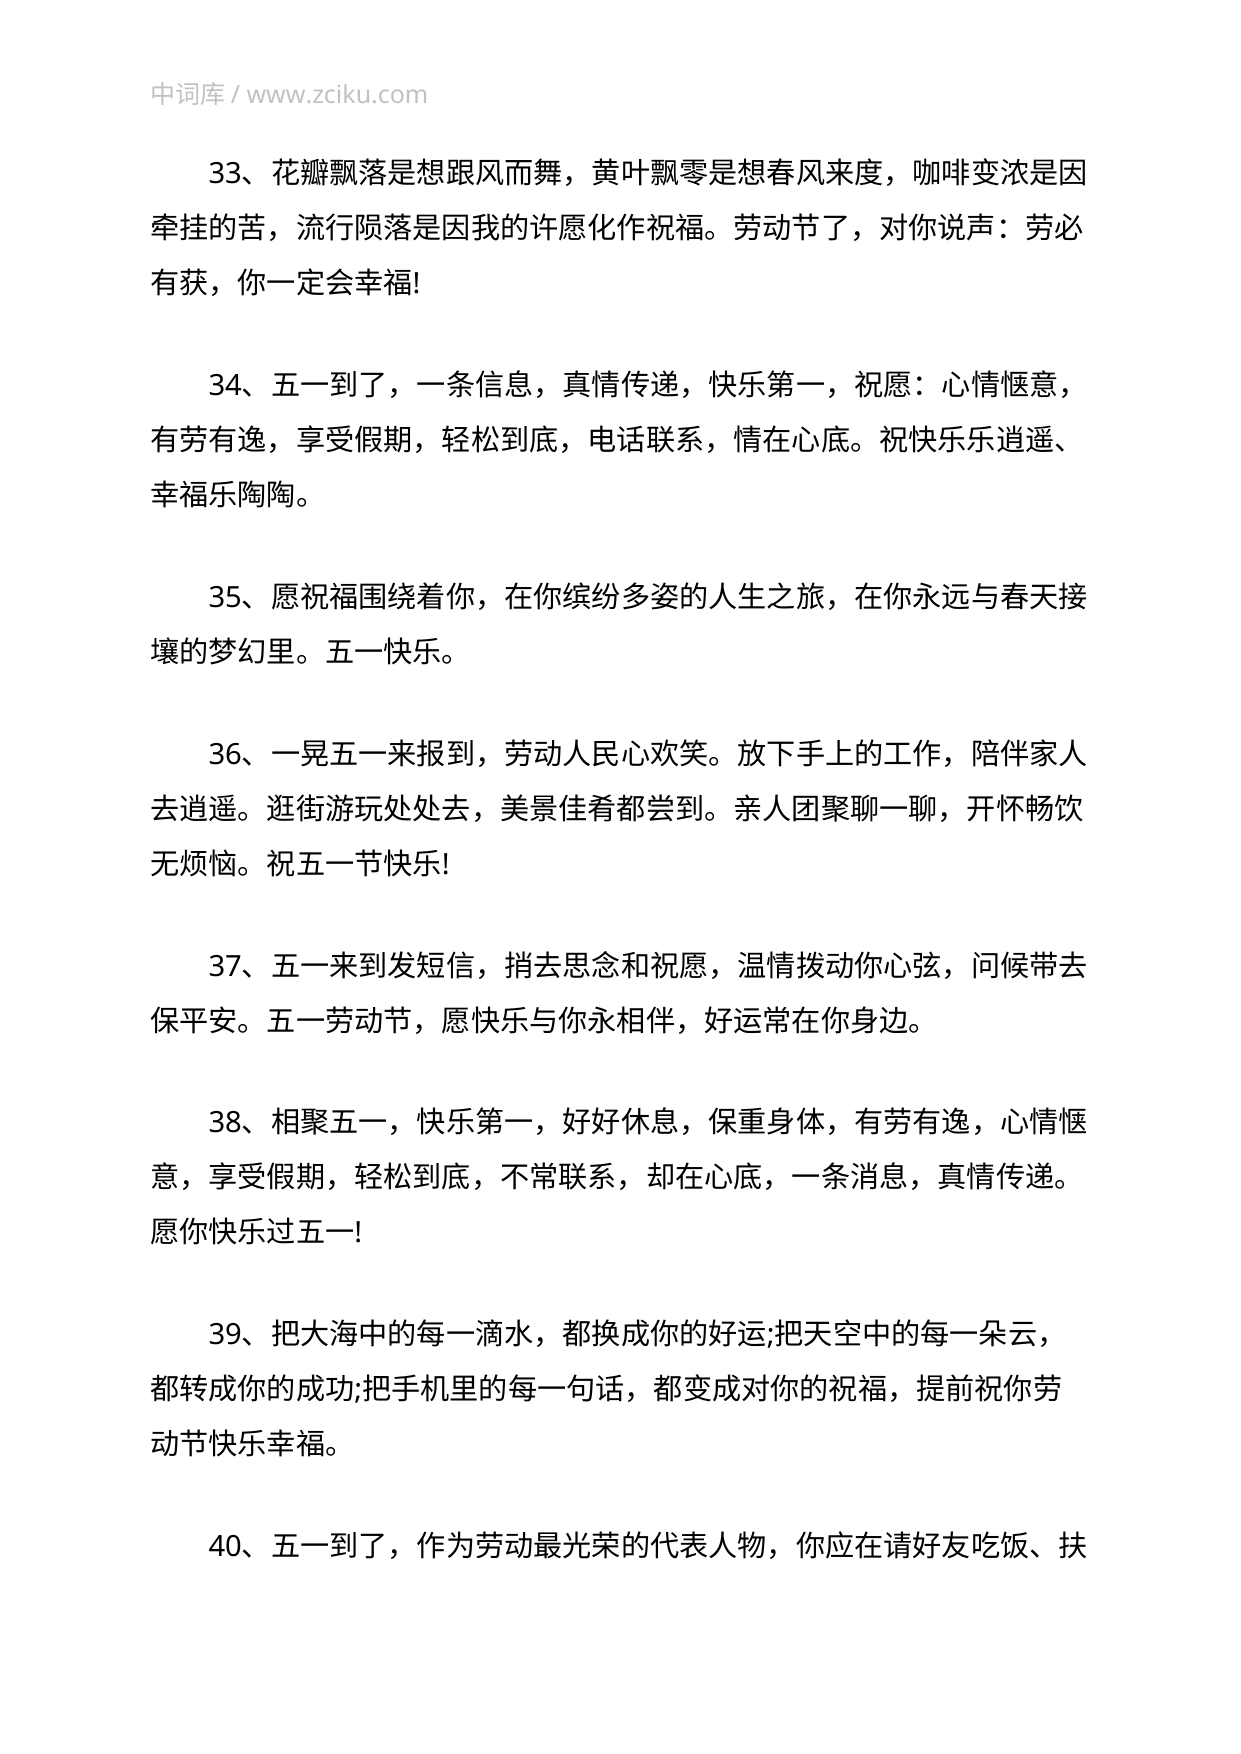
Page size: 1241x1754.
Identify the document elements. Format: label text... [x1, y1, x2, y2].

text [150, 1523, 1090, 1565]
text 39、把大海中的每一滴水，都换成你的好运;把天空中的每一朵云，都转成你的成功;把手机里的每一句话，都变成对你的祝福，提前祝你劳动节快乐幸福。 [150, 1311, 1090, 1463]
text 36、一晃五一来报到，劳动人民心欢笑。放下手上的工作，陪伴家人去逍遥。逛街游玩处处去，美景佳肴都尝到。亲人团聚聊一聊，开怀畅饮无烦恼。祝五一节快乐! [150, 730, 1090, 883]
text 33、花瓣飘落是想跟风而舞，黄叶飘零是想春风来度，咖啡变浓是因牵挂的苦，流行陨落是因我的许愿化作祝福。劳动节了，对你说声：劳必有获，你一定会幸福! [150, 150, 1090, 302]
text 35、愿祝福围绕着你，在你缤纷多姿的人生之旅，在你永远与春天接壤的梦幻里。五一快乐。 [150, 573, 1090, 671]
text 38、相聚五一，快乐第一，好好休息，保重身体，有劳有逸，心情惬意，享受假期，轻松到底，不常联系，却在心底，一条消息，真情传递。愿你快乐过五一! [150, 1099, 1090, 1251]
text 37、五一来到发短信，捎去思念和祝愿，温情拨动你心弦，问候带去保平安。五一劳动节，愿快乐与你永相伴，好运常在你身边。 [150, 942, 1090, 1039]
text 34、五一到了，一条信息，真情传递，快乐第一，祝愿：心情惬意，有劳有逸，享受假期，轻松到底，电话联系，情在心底。祝快乐乐逍遥、幸福乐陶陶。 [150, 362, 1090, 514]
